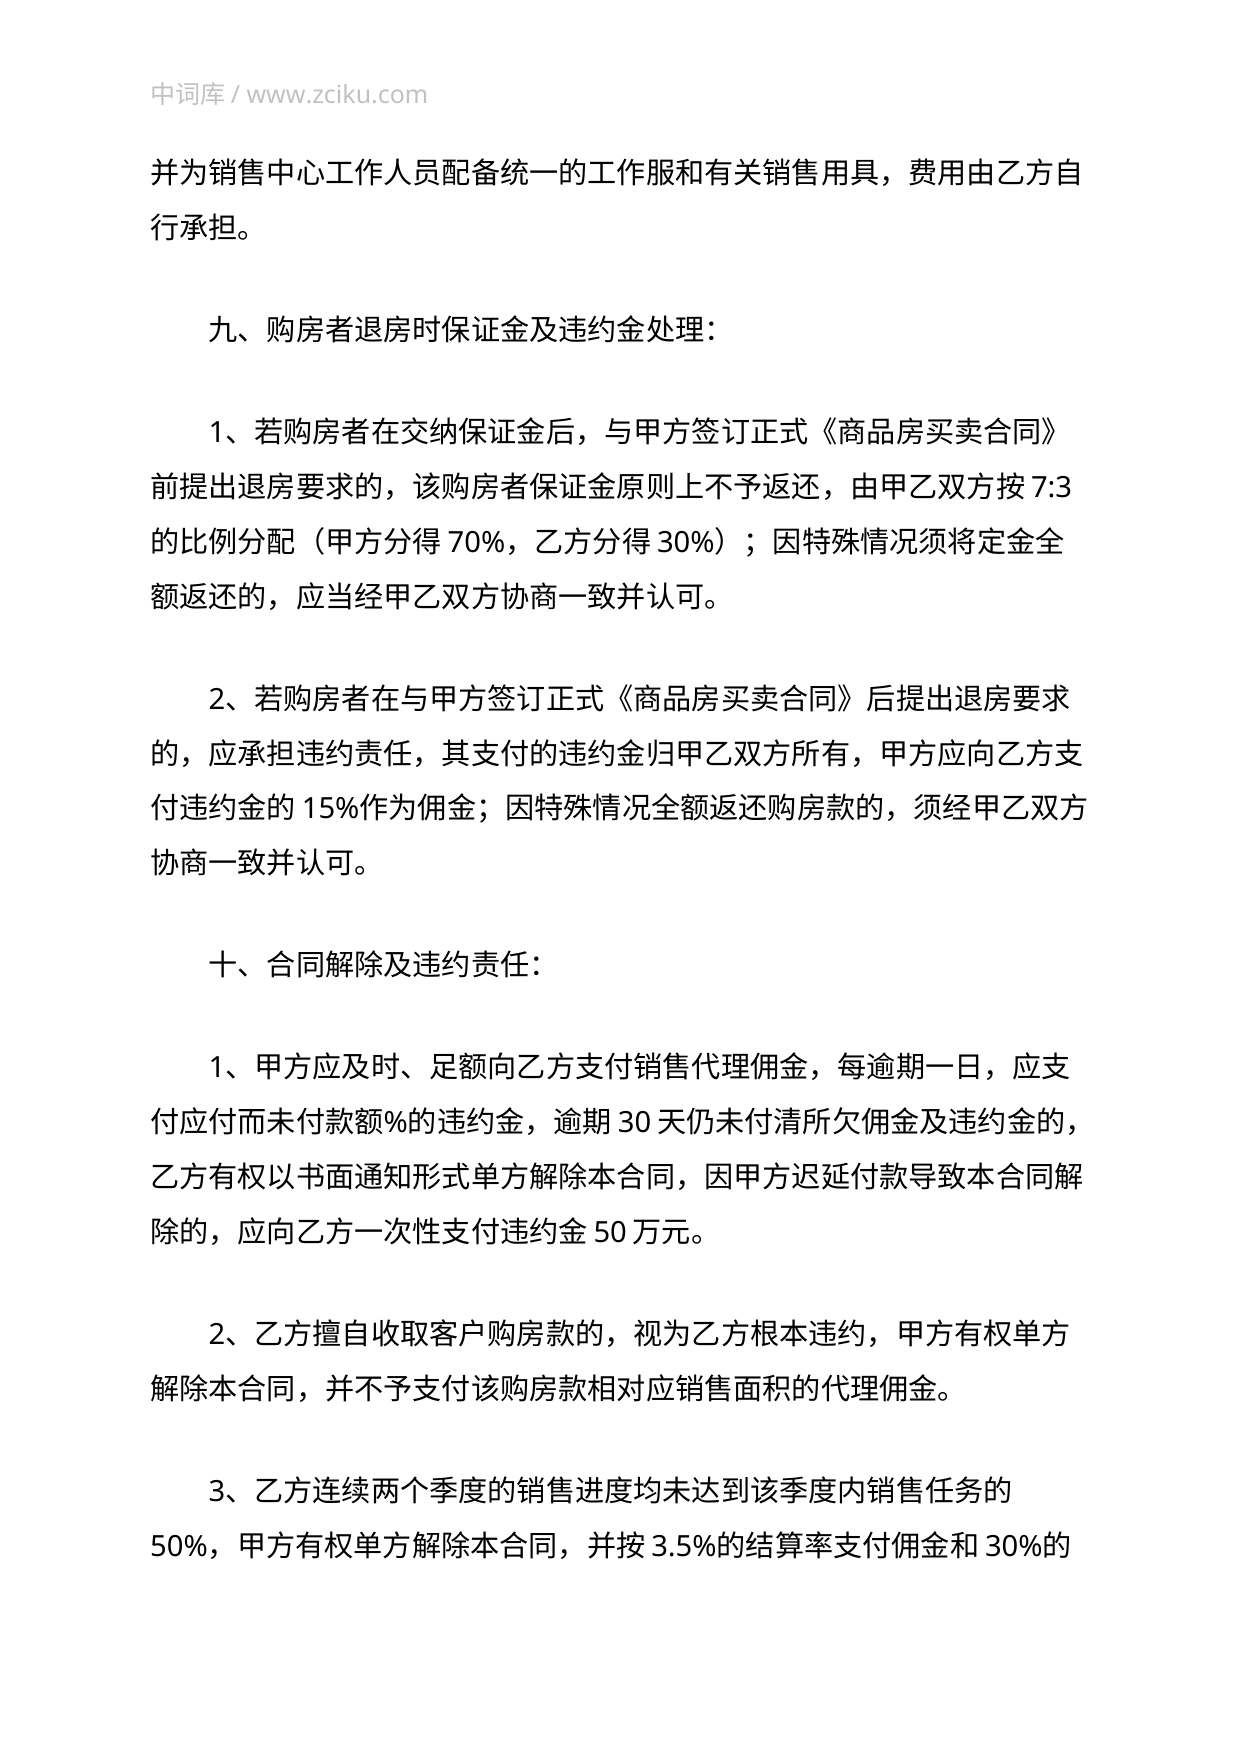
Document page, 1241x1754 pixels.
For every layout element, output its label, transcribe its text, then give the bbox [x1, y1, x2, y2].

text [150, 1467, 1090, 1565]
text 1、甲方应及时、足额向乙方支付销售代理佣金，每逾期一日，应支付应付而未付款额%的违约金，逾期30天仍未付清所欠佣金及违约金的，乙方有权以书面通知形式单方解除本合同，因甲方迟延付款导致本合同解除的，应向乙方一次性支付违约金50万元。 [150, 1044, 1090, 1251]
text 十、合同解除及违约责任： [150, 942, 1090, 984]
text 2、乙方擅自收取客户购房款的，视为乙方根本违约，甲方有权单方解除本合同，并不予支付该购房款相对应销售面积的代理佣金。 [150, 1311, 1090, 1408]
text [150, 150, 1090, 247]
text 1、若购房者在交纳保证金后，与甲方签订正式《商品房买卖合同》前提出退房要求的，该购房者保证金原则上不予返还，由甲乙双方按7:3的比例分配（甲方分得70%，乙方分得30%）；因特殊情况须将定金全额返还的，应当经甲乙双方协商一致并认可。 [150, 408, 1090, 616]
text 九、购房者退房时保证金及违约金处理： [150, 307, 1090, 349]
text 2、若购房者在与甲方签订正式《商品房买卖合同》后提出退房要求的，应承担违约责任，其支付的违约金归甲乙双方所有，甲方应向乙方支付违约金的15%作为佣金；因特殊情况全额返还购房款的，须经甲乙双方协商一致并认可。 [150, 675, 1090, 882]
